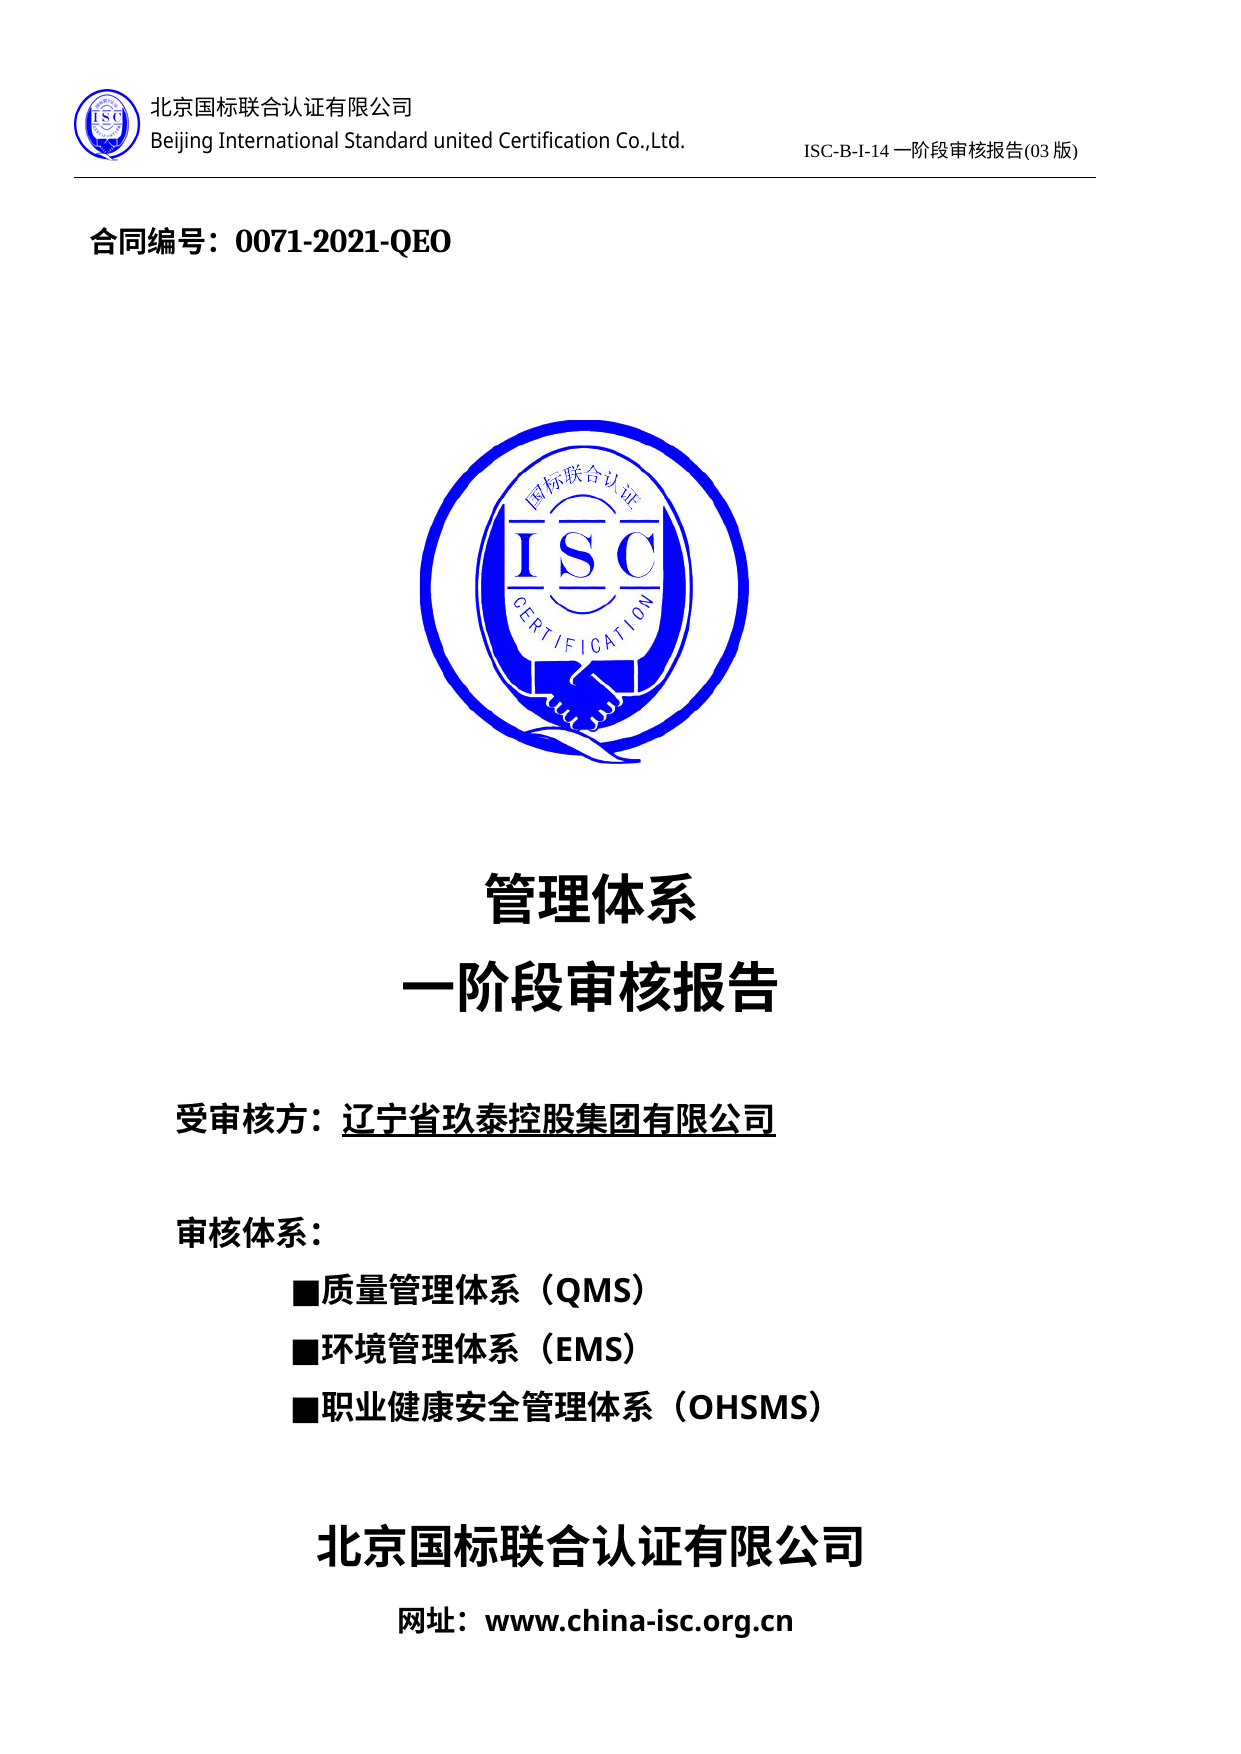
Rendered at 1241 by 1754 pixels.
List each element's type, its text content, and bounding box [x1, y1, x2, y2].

picture [419, 420, 763, 764]
text 审核体系： [75, 1206, 1107, 1254]
text ■职业健康安全管理体系（OHSMS） [75, 1380, 1107, 1429]
picture [74, 89, 143, 161]
subtitle 合同编号：0071-2021-QEO [75, 207, 1107, 272]
text 网址：www.china-isc.org.cn [75, 1587, 1107, 1652]
text 管理体系 [75, 856, 1107, 935]
text ■环境管理体系（EMS） [75, 1322, 1107, 1371]
text ■质量管理体系（QMS） [75, 1264, 1107, 1313]
text 北京国标联合认证有限公司 [75, 1511, 1107, 1577]
text 一阶段审核报告 [75, 944, 1107, 1023]
text 受审核方：辽宁省玖泰控股集团有限公司 [75, 1093, 1107, 1141]
